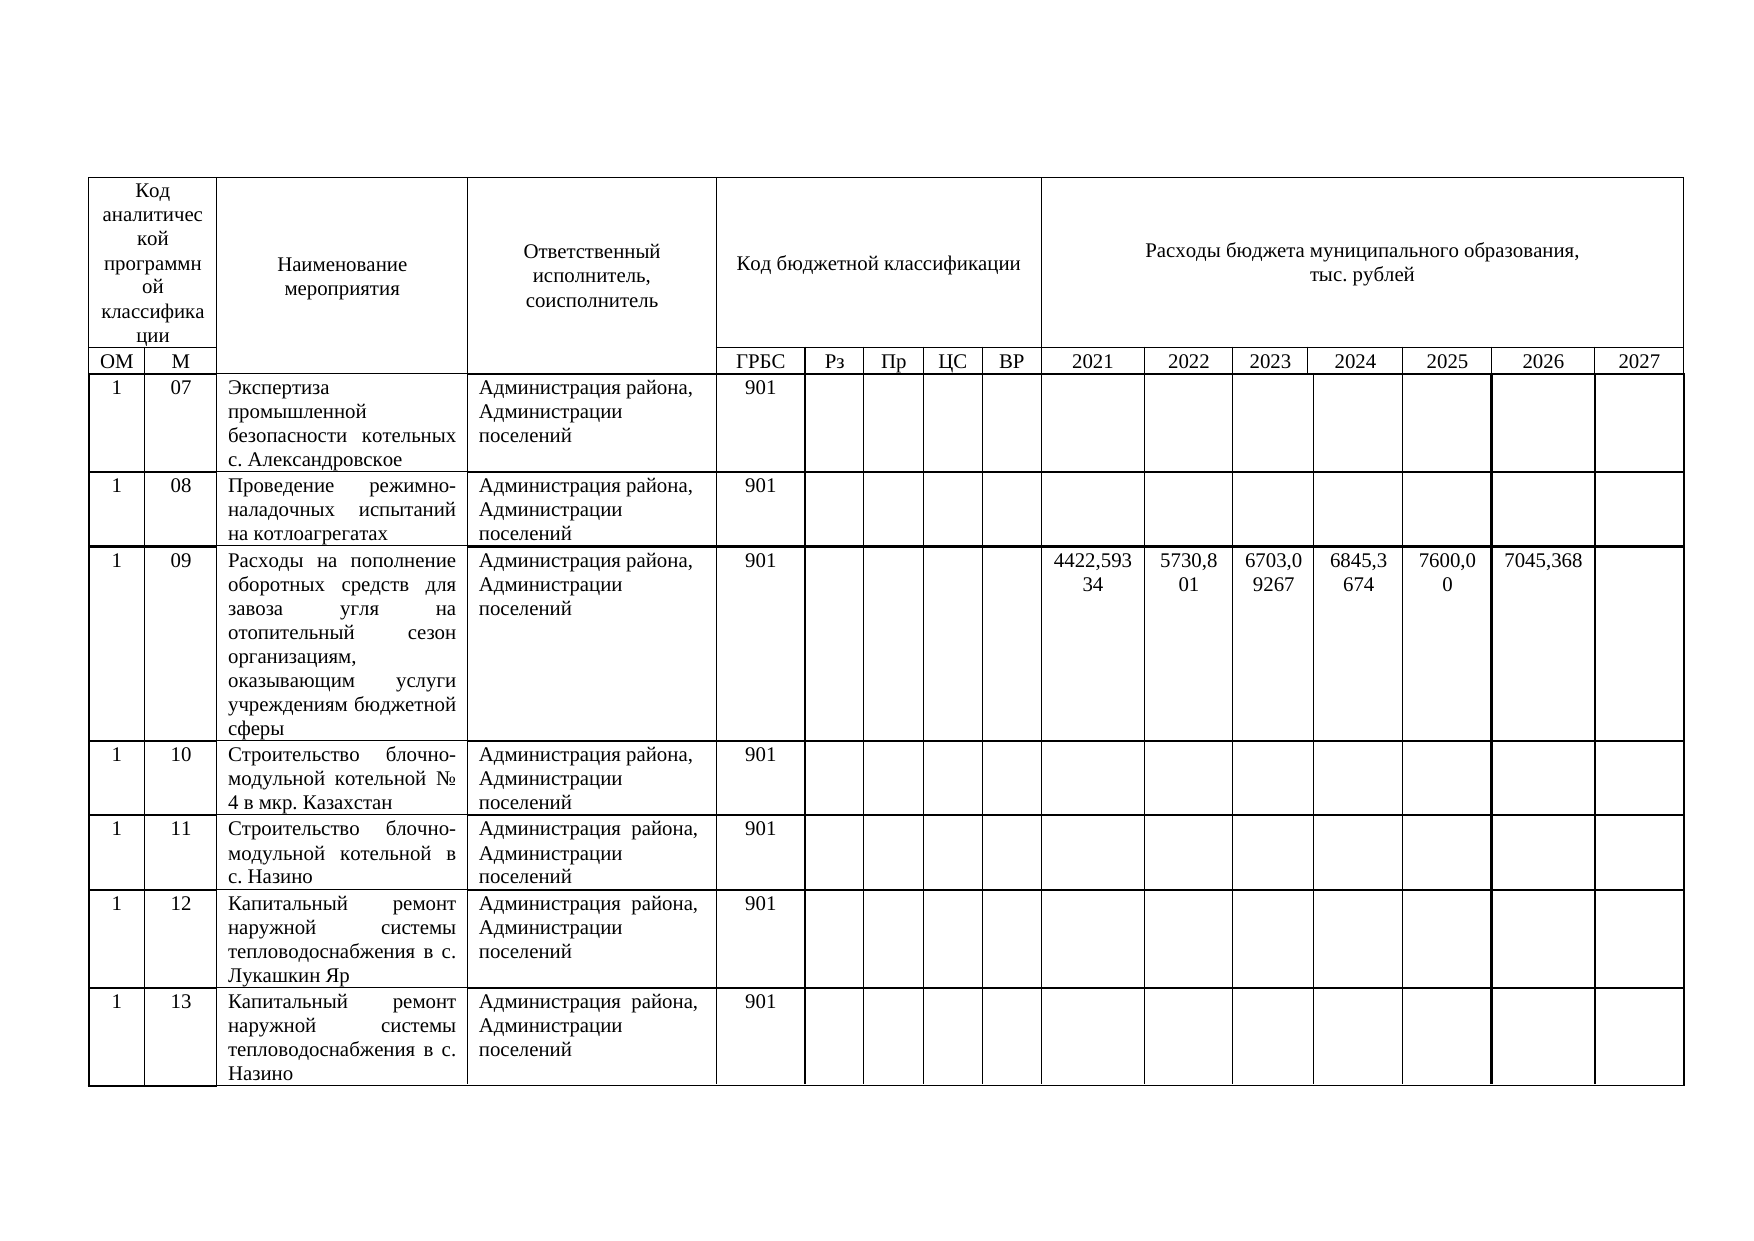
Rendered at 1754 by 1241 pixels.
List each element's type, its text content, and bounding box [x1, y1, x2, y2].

table_cell [1233, 989, 1314, 1085]
table_cell [1403, 375, 1490, 471]
table_cell [1042, 473, 1144, 545]
table_cell [1145, 816, 1232, 888]
table_cell [1596, 548, 1683, 740]
table_cell [806, 742, 863, 814]
table_cell 1 [90, 891, 144, 987]
table_cell 901 [717, 816, 804, 888]
table_cell Администрация района, Администрации поселений [468, 375, 716, 471]
table_cell 07 [145, 375, 216, 471]
table_cell [1596, 891, 1683, 987]
table_cell [1596, 742, 1683, 814]
table_cell [805, 989, 864, 1085]
table_cell [923, 989, 982, 1085]
table_cell [1042, 816, 1144, 888]
table_cell [983, 891, 1041, 987]
table_cell [1403, 742, 1490, 814]
table_cell 2025 [1403, 348, 1491, 373]
table_cell [1314, 375, 1402, 471]
table_cell [924, 548, 982, 740]
table_cell [1145, 375, 1232, 471]
table_cell 7600,00 [1403, 548, 1490, 740]
table_cell 901 [717, 742, 804, 814]
table_cell 13 [145, 989, 216, 1085]
table_cell [1145, 473, 1232, 545]
table_cell [1403, 473, 1490, 545]
table_cell [1403, 989, 1491, 1085]
table_header Код бюджетной классификации [717, 178, 1041, 347]
table_cell 4422,59334 [1042, 548, 1144, 740]
table_cell 08 [145, 473, 216, 545]
table_cell М [145, 348, 216, 373]
table_cell [1041, 989, 1144, 1085]
table_cell Капитальный ремонт наружной системы тепловодоснабжения в с. Лукашкин Яр [217, 890, 467, 987]
table_cell Экспертиза промышленной безопасности котельных с. Александровское [217, 374, 467, 471]
table_cell ГРБС [717, 348, 804, 373]
table_cell [983, 548, 1041, 740]
table_cell 09 [145, 548, 216, 740]
table_cell Строительство блочно-модульной котельной № 4 в мкр. Казахстан [217, 741, 467, 814]
table_cell 901 [717, 891, 804, 987]
table_cell [924, 891, 982, 987]
table_cell [1314, 816, 1402, 888]
table_cell [1233, 375, 1313, 471]
table_cell 901 [717, 548, 804, 740]
table_cell [1314, 742, 1402, 814]
table_cell [1314, 891, 1402, 987]
table_cell [1491, 989, 1595, 1085]
table_cell [982, 989, 1041, 1085]
table_header Наименование мероприятия [217, 178, 467, 373]
table_cell ЦС [924, 348, 982, 373]
table_cell 1 [90, 989, 144, 1085]
table_cell Администрация района, Администрации поселений [468, 548, 716, 740]
table_cell Администрация района, Администрации поселений [468, 473, 716, 545]
table_cell 6703,09267 [1233, 548, 1313, 740]
table_cell Администрация района, Администрации поселений [468, 891, 716, 987]
table_cell [1493, 742, 1594, 814]
table_cell [864, 989, 923, 1085]
table_cell 5730,801 [1145, 548, 1232, 740]
table_cell Рз [806, 348, 863, 373]
table_cell 7045,368 [1493, 548, 1594, 740]
table_cell [1233, 473, 1313, 545]
table_cell [864, 816, 923, 888]
table_cell 901 [716, 989, 805, 1085]
table_cell 1 [90, 375, 144, 471]
table_cell [1314, 473, 1402, 545]
table_cell 2024 [1308, 348, 1402, 373]
table_cell Капитальный ремонт наружной системы тепловодоснабжения в с. Назино [217, 988, 467, 1085]
table_cell [1493, 473, 1594, 545]
table_header Ответственный исполнитель, соисполнитель [468, 178, 716, 373]
table_cell [1233, 816, 1313, 888]
table_cell [924, 742, 982, 814]
table_cell [1493, 375, 1594, 471]
table_cell Строительство блочно-модульной котельной в с. Назино [217, 815, 467, 888]
table_cell [983, 742, 1041, 814]
table_cell 12 [145, 891, 216, 987]
table_cell [1145, 891, 1232, 987]
table_cell [983, 473, 1041, 545]
table_cell 901 [717, 473, 804, 545]
table_cell [806, 548, 863, 740]
table_cell [1314, 989, 1403, 1085]
table_cell [1233, 742, 1313, 814]
table_cell Пр [864, 348, 923, 373]
table_cell [1042, 375, 1144, 471]
table_cell 2023 [1233, 348, 1307, 373]
table_cell [1145, 742, 1232, 814]
table_cell Администрация района, Администрации поселений [468, 989, 716, 1085]
table_cell [864, 375, 923, 471]
table_cell [806, 891, 863, 987]
table_cell Администрация района, Администрации поселений [468, 816, 716, 888]
table_cell [1144, 989, 1233, 1085]
table_header Расходы бюджета муниципального образования, тыс. рублей [1042, 178, 1683, 347]
table_cell 1 [90, 548, 144, 740]
table_cell [806, 473, 863, 545]
table_cell 901 [717, 375, 804, 471]
table_cell 2021 [1042, 348, 1144, 373]
table_cell [924, 375, 982, 471]
table_cell Проведение режимно-наладочных испытаний на котлоагрегатах [217, 472, 467, 545]
table_cell [1596, 816, 1683, 888]
table_header Код аналитической программной классификации [89, 178, 216, 347]
table_cell [1595, 989, 1683, 1085]
table_cell [806, 816, 863, 888]
table_cell 1 [90, 816, 144, 888]
table_cell [864, 742, 923, 814]
table_cell [1403, 891, 1490, 987]
table_cell [1596, 375, 1683, 471]
table_cell [1042, 891, 1144, 987]
table_cell [1403, 816, 1490, 888]
table_cell [864, 473, 923, 545]
table_cell 10 [145, 742, 216, 814]
table_cell 2022 [1145, 348, 1232, 373]
table_cell [864, 548, 923, 740]
table_cell 2027 [1595, 348, 1683, 373]
table_cell 2026 [1492, 348, 1594, 373]
table_cell [1042, 742, 1144, 814]
table_cell 11 [145, 816, 216, 888]
table_cell [924, 473, 982, 545]
table_cell [983, 816, 1041, 888]
table_cell [1493, 891, 1594, 987]
table_cell [1493, 816, 1594, 888]
table_cell 1 [90, 473, 144, 545]
table_cell 6845,3674 [1314, 548, 1402, 740]
table_cell [864, 891, 923, 987]
table_cell Администрация района, Администрации поселений [468, 742, 716, 814]
table_cell [1596, 473, 1683, 545]
table_cell ОМ [89, 348, 144, 373]
table_cell [924, 816, 982, 888]
table_cell [1233, 891, 1313, 987]
table_cell [983, 375, 1041, 471]
table_cell Расходы на пополнение оборотных средств для завоза угля на отопительный сезон организациям, оказывающим услуги учреждениям бюджетной сферы [217, 546, 467, 740]
table_cell ВР [983, 348, 1041, 373]
table_cell [806, 375, 863, 471]
table_cell 1 [90, 742, 144, 814]
